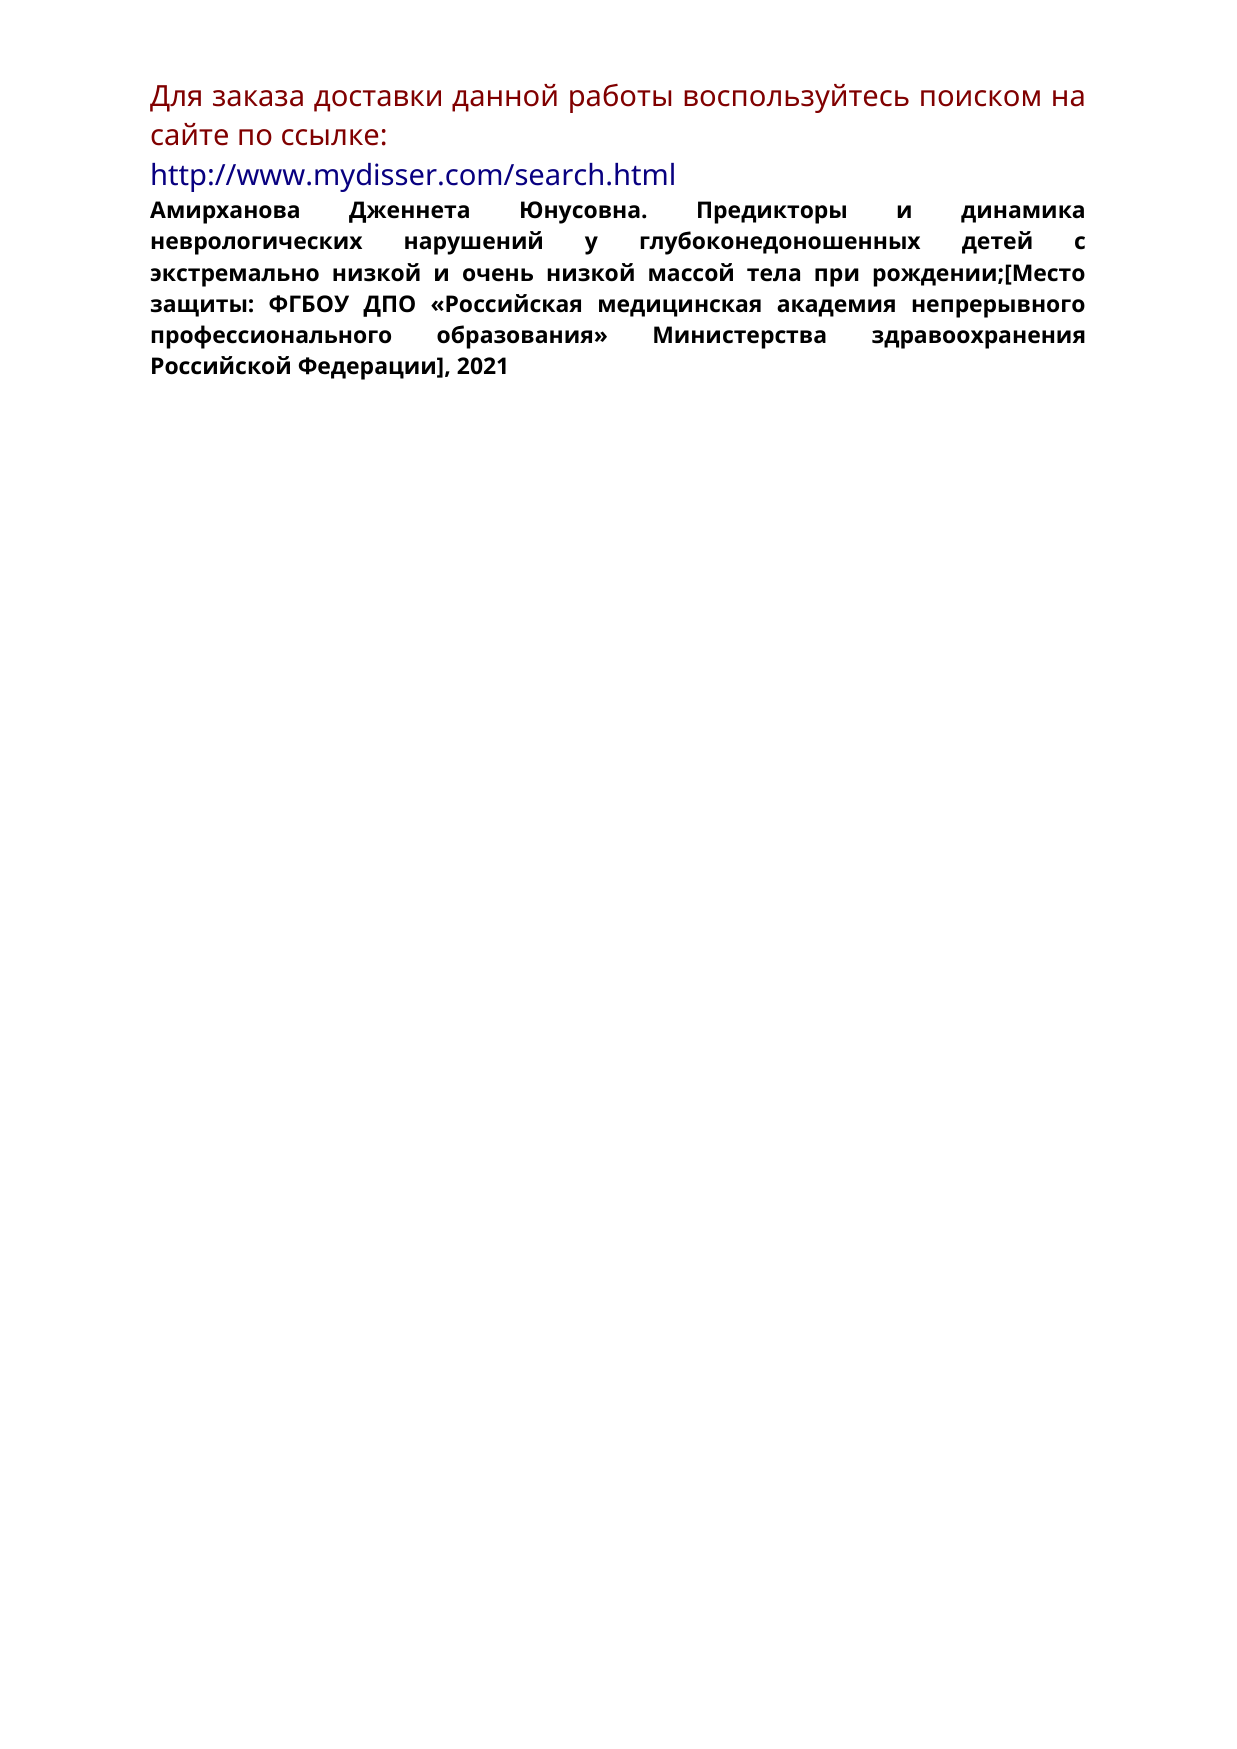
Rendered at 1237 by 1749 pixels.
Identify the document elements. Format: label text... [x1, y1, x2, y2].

text Амирханова Дженнета Юнусовна. Предикторы и динамика неврологических нарушений у глубоконедоношенных детей с экстремально низкой и очень низкой массой тела при рождении;[Место защиты: ФГБОУ ДПО «Российская медицинская академия непрерывного профессионального образования» Министерства здравоохранения Российской Федерации], 2021 [150, 194, 1086, 382]
